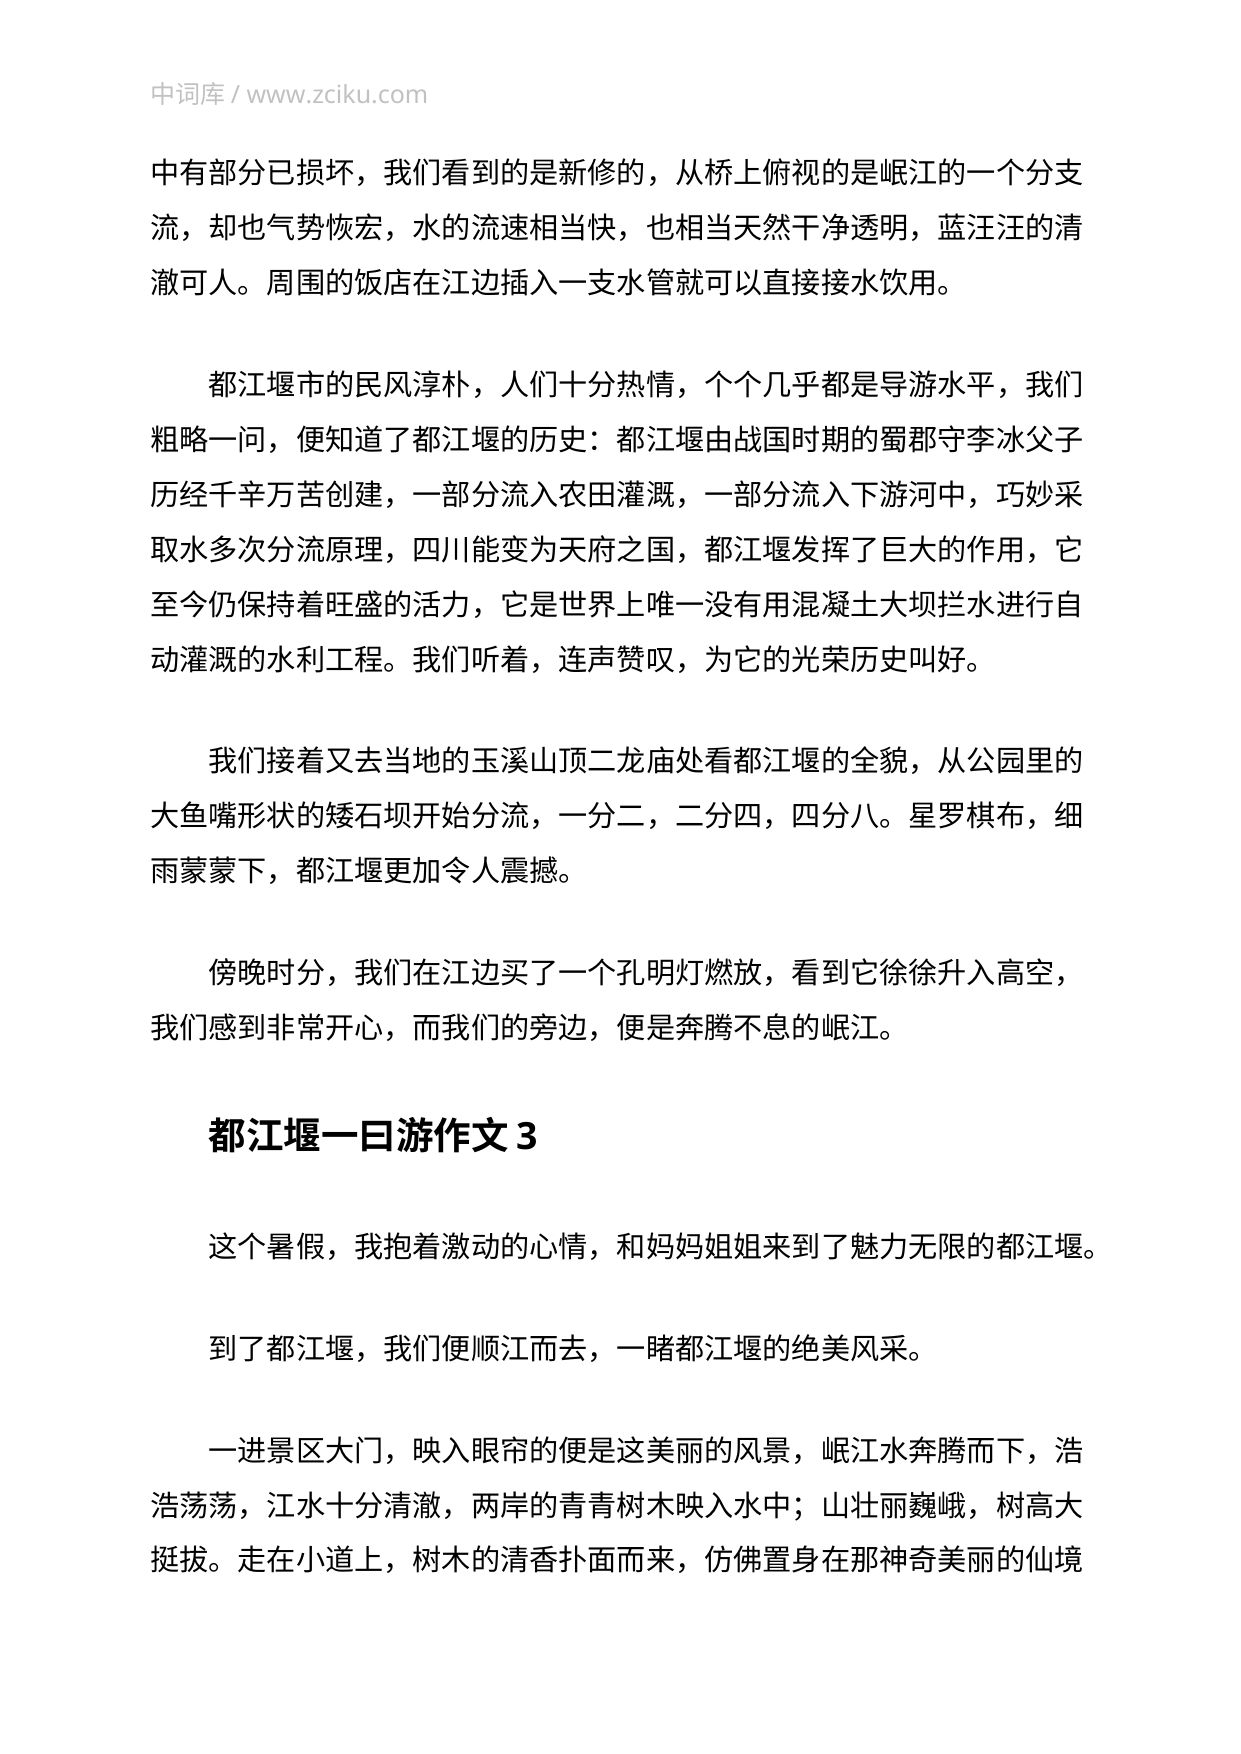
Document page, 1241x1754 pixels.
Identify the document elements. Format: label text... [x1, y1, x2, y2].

text 傍晚时分，我们在江边买了一个孔明灯燃放，看到它徐徐升入高空，我们感到非常开心，而我们的旁边，便是奔腾不息的岷江。 [150, 949, 1090, 1047]
text 我们接着又去当地的玉溪山顶二龙庙处看都江堰的全貌，从公园里的大鱼嘴形状的矮石坝开始分流，一分二，二分四，四分八。星罗棋布，细雨蒙蒙下，都江堰更加令人震撼。 [150, 738, 1090, 890]
text 都江堰一曰游作文3 [150, 1106, 1090, 1161]
text 到了都江堰，我们便顺江而去，一睹都江堰的绝美风采。 [150, 1325, 1090, 1368]
text 都江堰市的民风淳朴，人们十分热情，个个几乎都是导游水平，我们粗略一问，便知道了都江堰的历史：都江堰由战国时期的蜀郡守李冰父子历经千辛万苦创建，一部分流入农田灌溉，一部分流入下游河中，巧妙采取水多次分流原理，四川能变为天府之国，都江堰发挥了巨大的作用，它至今仍保持着旺盛的活力，它是世界上唯一没有用混凝土大坝拦水进行自动灌溉的水利工程。我们听着，连声赞叹，为它的光荣历史叫好。 [150, 362, 1090, 678]
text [150, 1427, 1090, 1579]
text 这个暑假，我抱着激动的心情，和妈妈姐姐来到了魅力无限的都江堰。 [150, 1224, 1090, 1266]
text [150, 150, 1090, 302]
